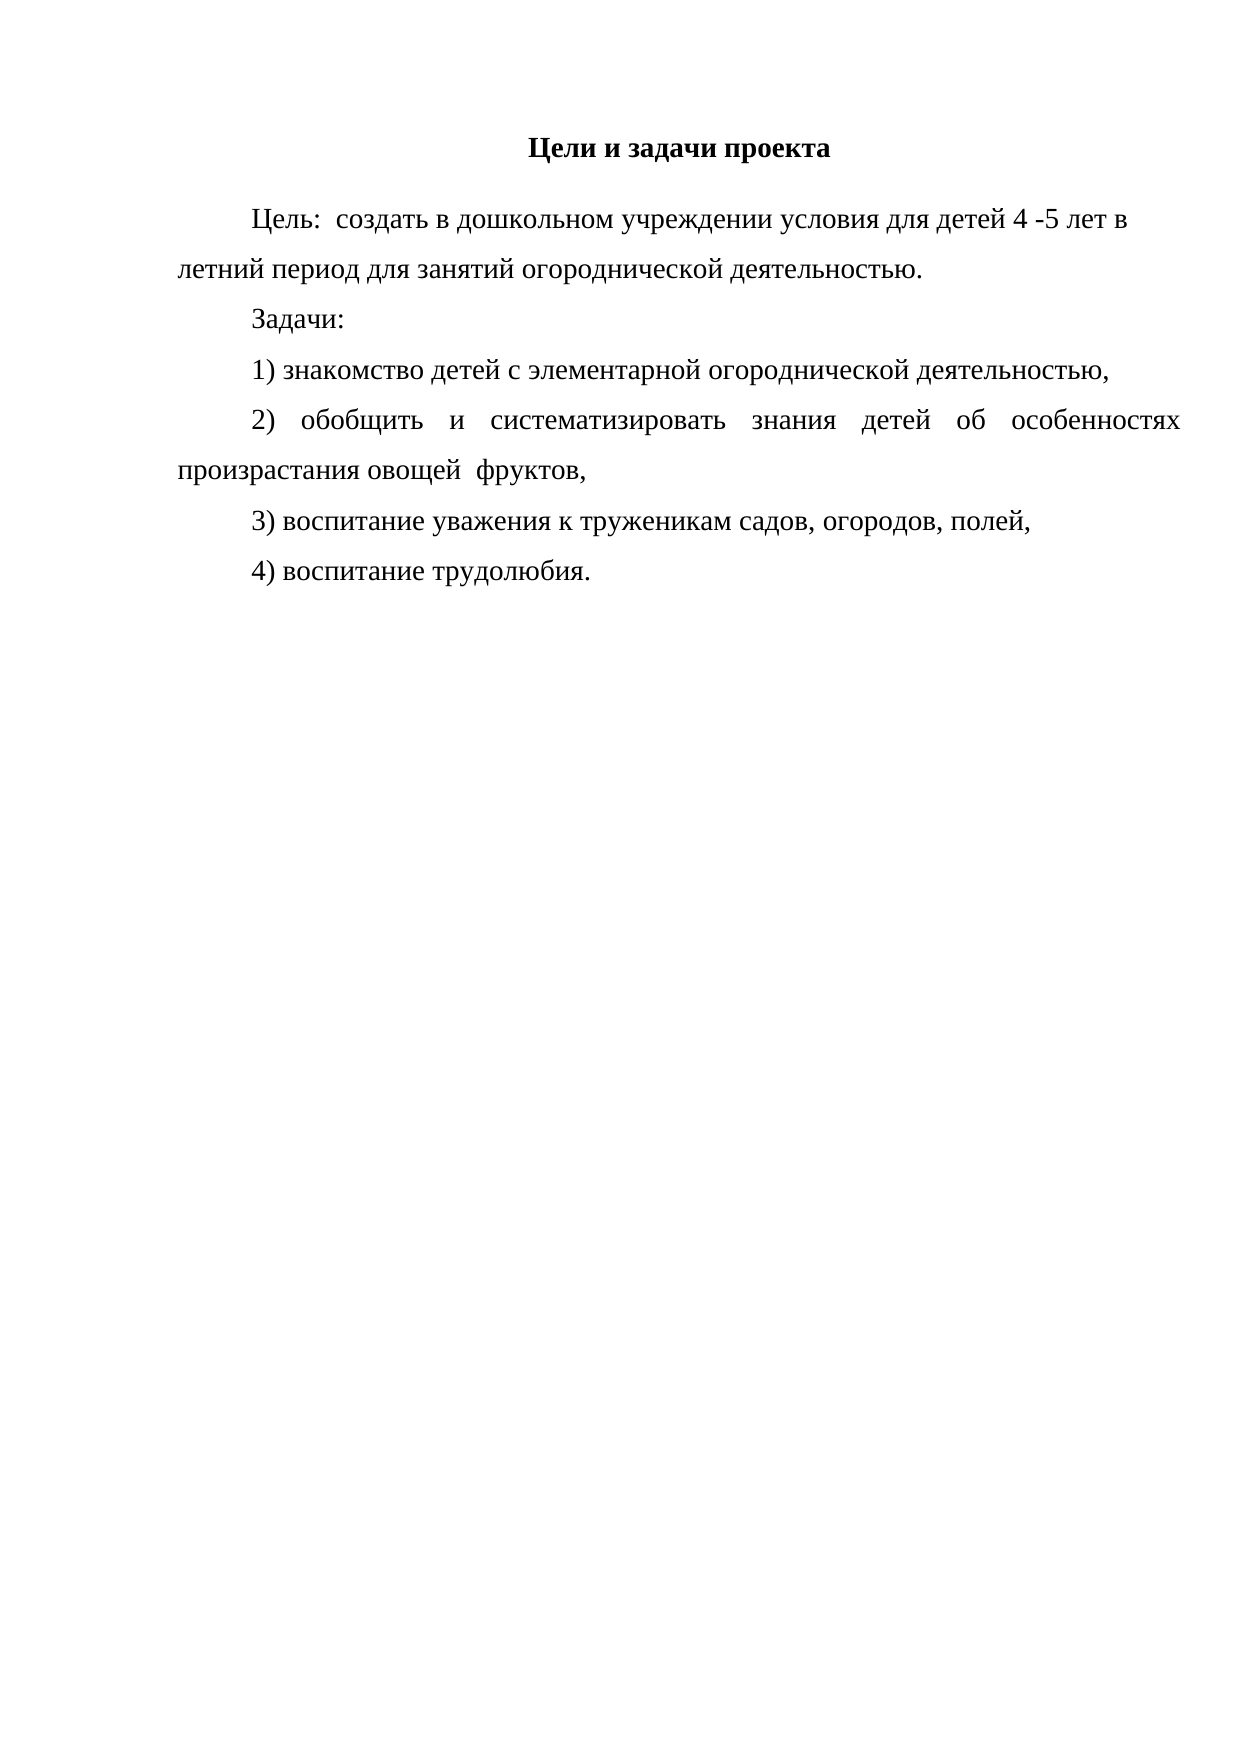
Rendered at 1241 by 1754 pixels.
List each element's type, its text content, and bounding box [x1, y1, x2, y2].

text 1) знакомство детей с элементарной огороднической деятельностью, [177, 352, 1181, 385]
text Цели и задачи проекта [177, 130, 1181, 163]
text Цель: создать в дошкольном учреждении условия для детей 4 -5 лет в летний период для занятий огороднической деятельностью. [177, 201, 1181, 285]
text 3) воспитание уважения к труженикам садов, огородов, полей, [177, 503, 1181, 536]
text 4) воспитание трудолюбия. [177, 553, 1181, 587]
text 2) обобщить и систематизировать знания детей об особенностях произрастания овощей фруктов, [177, 402, 1181, 486]
text Задачи: [177, 302, 1181, 335]
